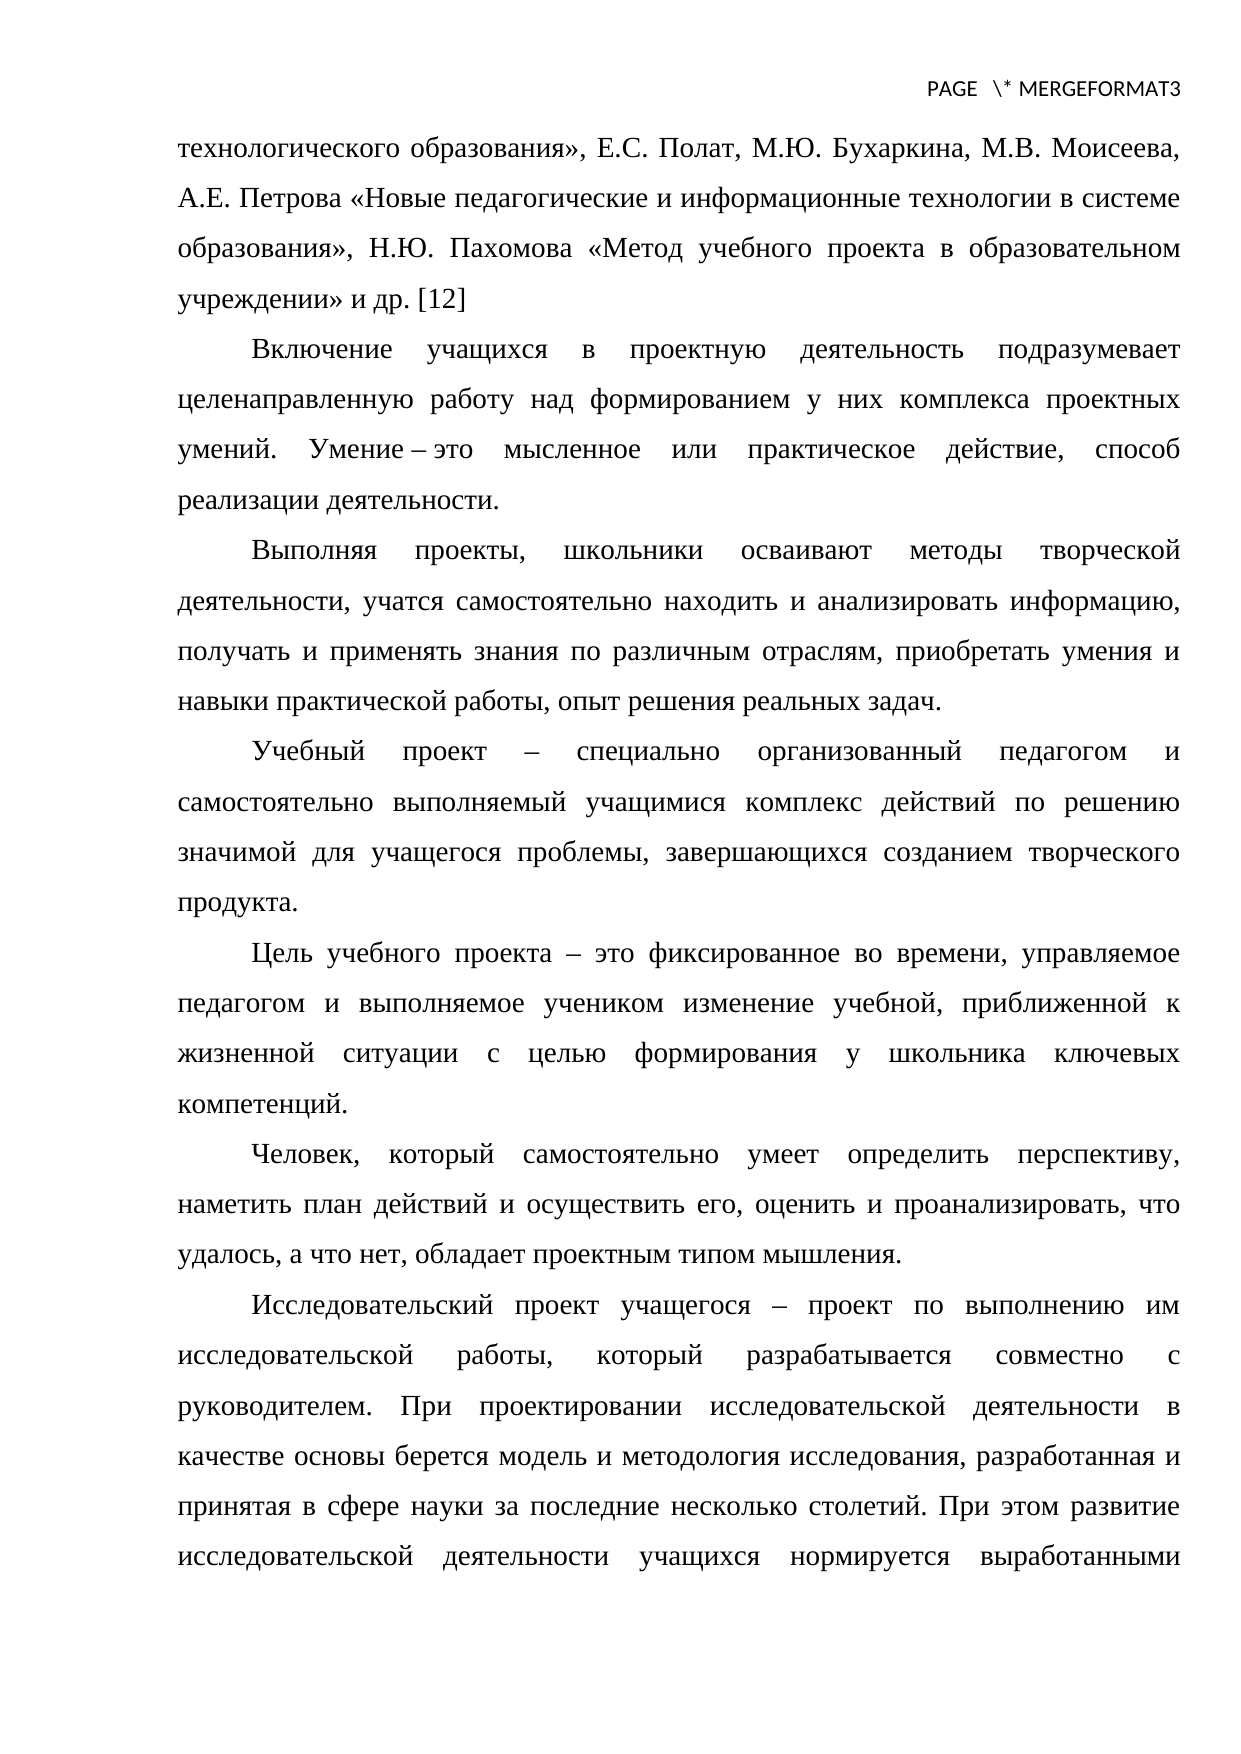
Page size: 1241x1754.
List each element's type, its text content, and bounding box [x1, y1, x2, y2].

text Включение учащихся в проектную деятельность подразумевает целенаправленную работу над формированием у них комплекса проектных умений. Умение – это мысленное или практическое действие, способ реализации деятельности. [177, 331, 1181, 516]
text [177, 130, 1181, 314]
text Человек, который самостоятельно умеет определить перспективу, наметить план действий и осуществить его, оценить и проанализировать, что удалось, а что нет, обладает проектным типом мышления. [177, 1136, 1181, 1270]
text Цель учебного проекта – это фиксированное во времени, управляемое педагогом и выполняемое учеником изменение учебной, приближенной к жизненной ситуации с целью формирования у школьника ключевых компетенций. [177, 935, 1181, 1119]
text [177, 1287, 1181, 1572]
text Выполняя проекты, школьники осваивают методы творческой деятельности, учатся самостоятельно находить и анализировать информацию, получать и применять знания по различным отраслям, приобретать умения и навыки практической работы, опыт решения реальных задач. [177, 532, 1181, 717]
text Учебный проект – специально организованный педагогом и самостоятельно выполняемый учащимися комплекс действий по решению значимой для учащегося проблемы, завершающихся созданием творческого продукта. [177, 733, 1181, 918]
